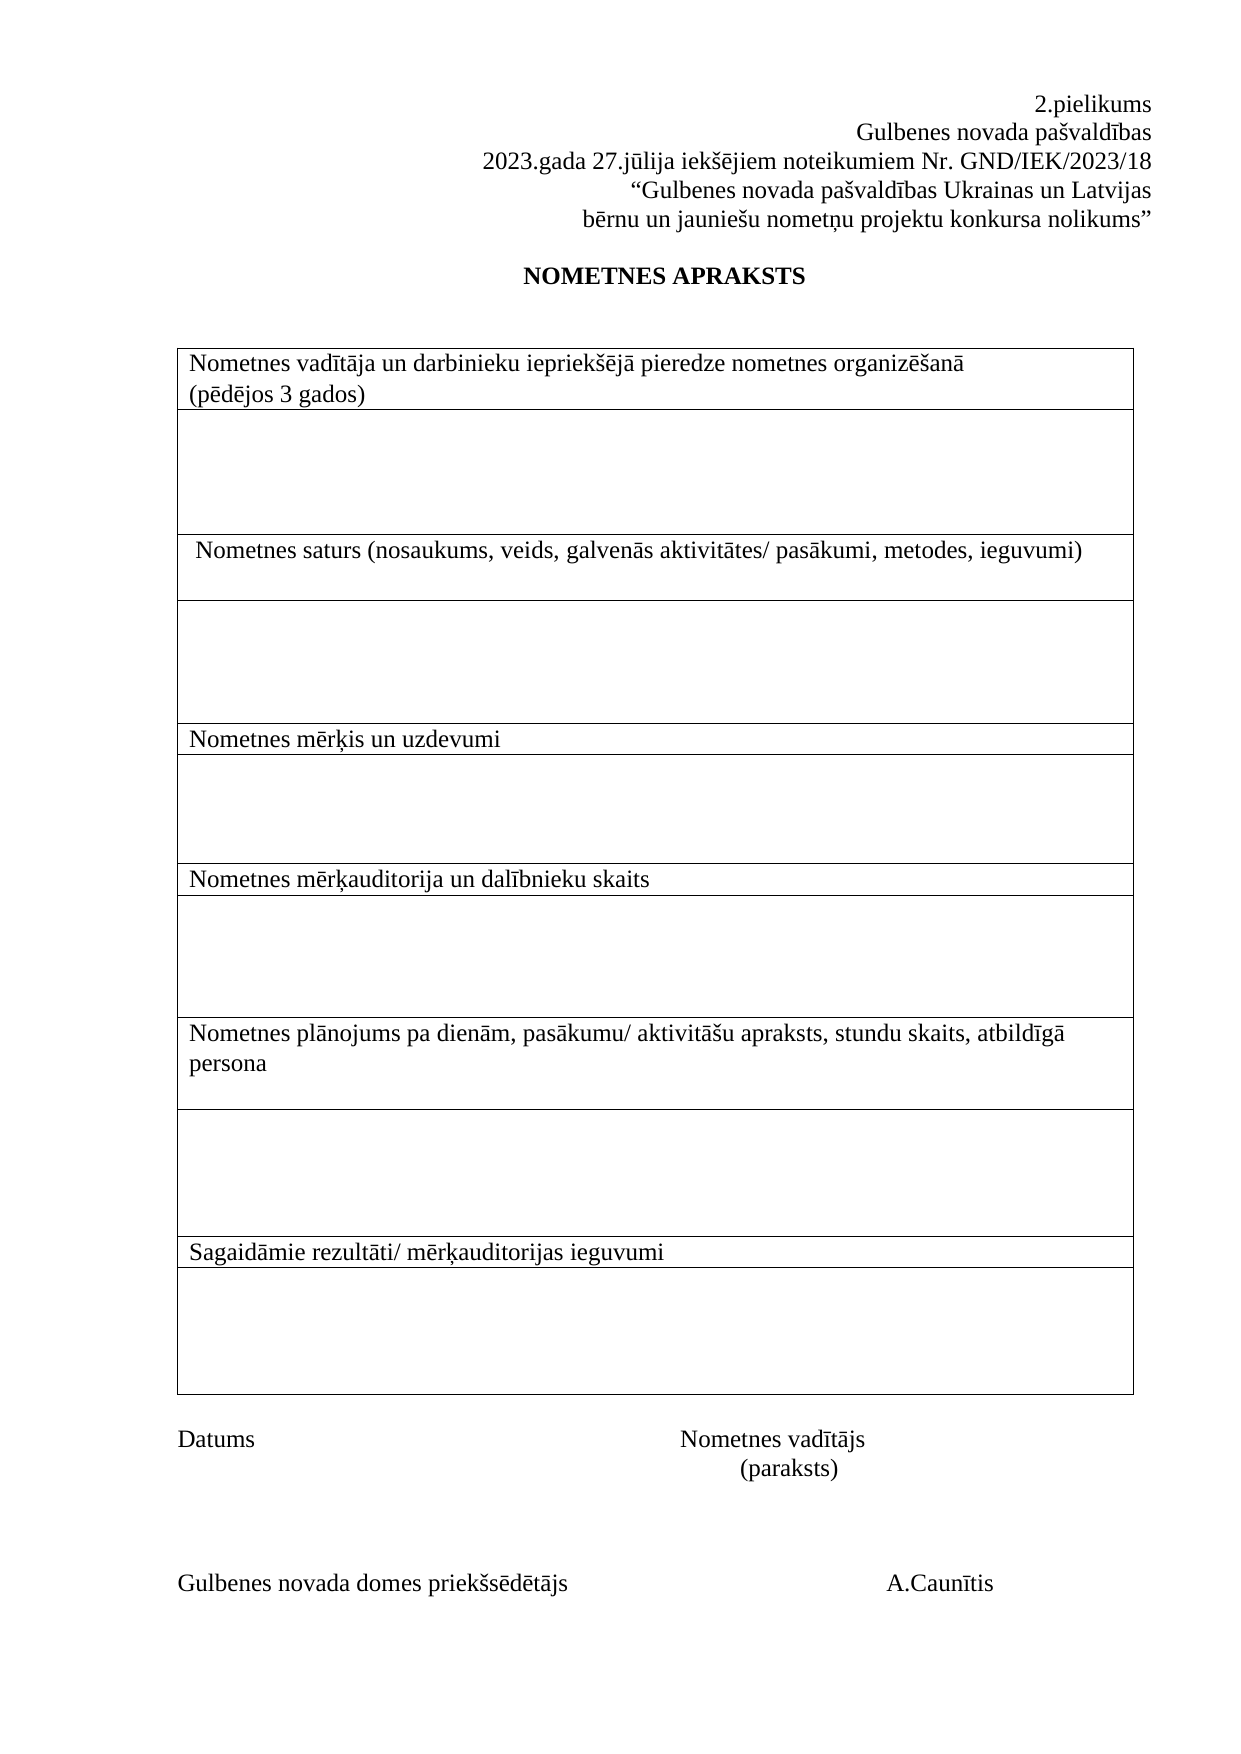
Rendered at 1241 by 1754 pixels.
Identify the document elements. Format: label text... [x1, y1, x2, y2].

table_cell [178, 1110, 1133, 1236]
table_cell Nometnes saturs (nosaukums, veids, galvenās aktivitātes/ pasākumi, metodes, ieguvumi) [178, 535, 1133, 600]
text Datums Nometnes vadītājs [177, 1424, 1152, 1453]
text Gulbenes novada pašvaldības [177, 117, 1152, 146]
table_cell [178, 1268, 1133, 1394]
table_cell [178, 601, 1133, 723]
text (paraksts) [177, 1453, 1152, 1482]
text Gulbenes novada domes priekšsēdētājs A.Caunītis [177, 1568, 1152, 1597]
table_cell [178, 896, 1133, 1017]
table_cell [178, 755, 1133, 863]
table_cell Nometnes plānojums pa dienām, pasākumu/ aktivitāšu apraksts, stundu skaits, atbildīgā persona [178, 1018, 1133, 1109]
text 2023.gada 27.jūlija iekšējiem noteikumiem Nr. GND/IEK/2023/18 [177, 146, 1152, 175]
text bērnu un jauniešu nometņu projektu konkursa nolikums” [177, 204, 1152, 232]
table_cell Nometnes mērķis un uzdevumi [178, 724, 1133, 754]
text 2.pielikums [177, 89, 1152, 117]
table_cell Sagaidāmie rezultāti/ mērķauditorijas ieguvumi [178, 1237, 1133, 1267]
table_cell [178, 410, 1133, 534]
table_cell Nometnes mērķauditorija un dalībnieku skaits [178, 864, 1133, 894]
text “Gulbenes novada pašvaldības Ukrainas un Latvijas [177, 175, 1152, 204]
text NOMETNES APRAKSTS [177, 261, 1152, 290]
table_header Nometnes vadītāja un darbinieku iepriekšējā pieredze nometnes organizēšanā (pēdējos 3 gados) [178, 349, 1133, 409]
